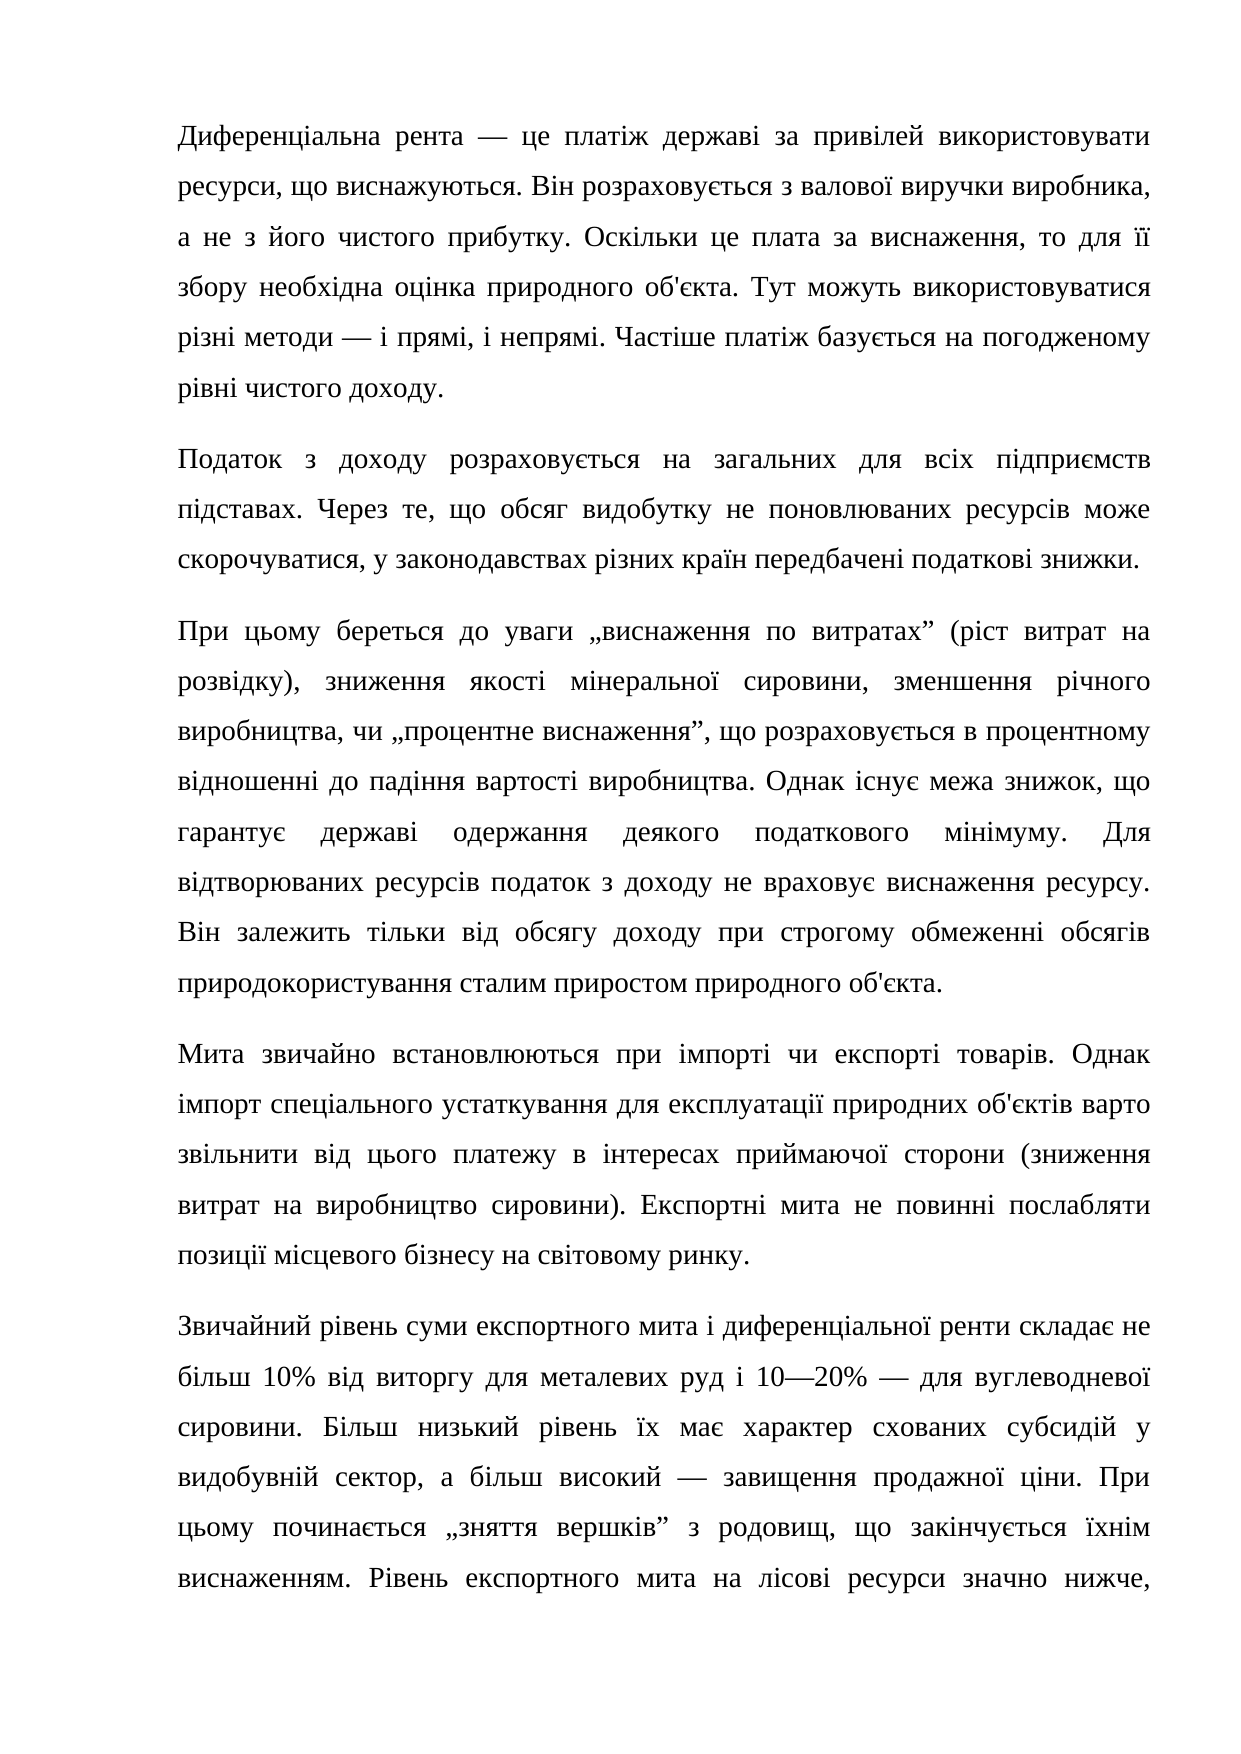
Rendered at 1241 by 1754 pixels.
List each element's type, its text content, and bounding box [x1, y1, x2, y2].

text При цьому береться до уваги „виснаження по витратах” (ріст витрат на розвідку), зниження якості мінеральної сировини, зменшення річного виробництва, чи „процентне виснаження”, що розраховується в процентному відношенні до падіння вартості виробництва. Однак існує межа знижок, що гарантує державі одержання деякого податкового мінімуму. Для відтворюваних ресурсів податок з доходу не враховує виснаження ресурсу. Він залежить тільки від обсягу доходу при строгому обмеженні обсягів природокористування сталим приростом природного об'єкта. [177, 613, 1152, 998]
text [177, 1308, 1152, 1593]
text Мита звичайно встановлюються при імпорті чи експорті товарів. Однак імпорт спеціального устаткування для експлуатації природних об'єктів варто звільнити від цього платежу в інтересах приймаючої сторони (зниження витрат на виробництво сировини). Експортні мита не повинні послабляти позиції місцевого бізнесу на світовому ринку. [177, 1036, 1152, 1271]
text Диференціальна рента — це платіж державі за привілей використовувати ресурси, що виснажуються. Він розраховується з валової виручки виробника, а не з його чистого прибутку. Оскільки це плата за виснаження, то для її збору необхідна оцінка природного об'єкта. Тут можуть використовуватися різні методи — і прямі, і непрямі. Частіше платіж базується на погодженому рівні чистого доходу. [177, 118, 1152, 403]
text Податок з доходу розраховується на загальних для всіх підприємств підставах. Через те, що обсяг видобутку не поновлюваних ресурсів може скорочуватися, у законодавствах різних країн передбачені податкові знижки. [177, 441, 1152, 575]
